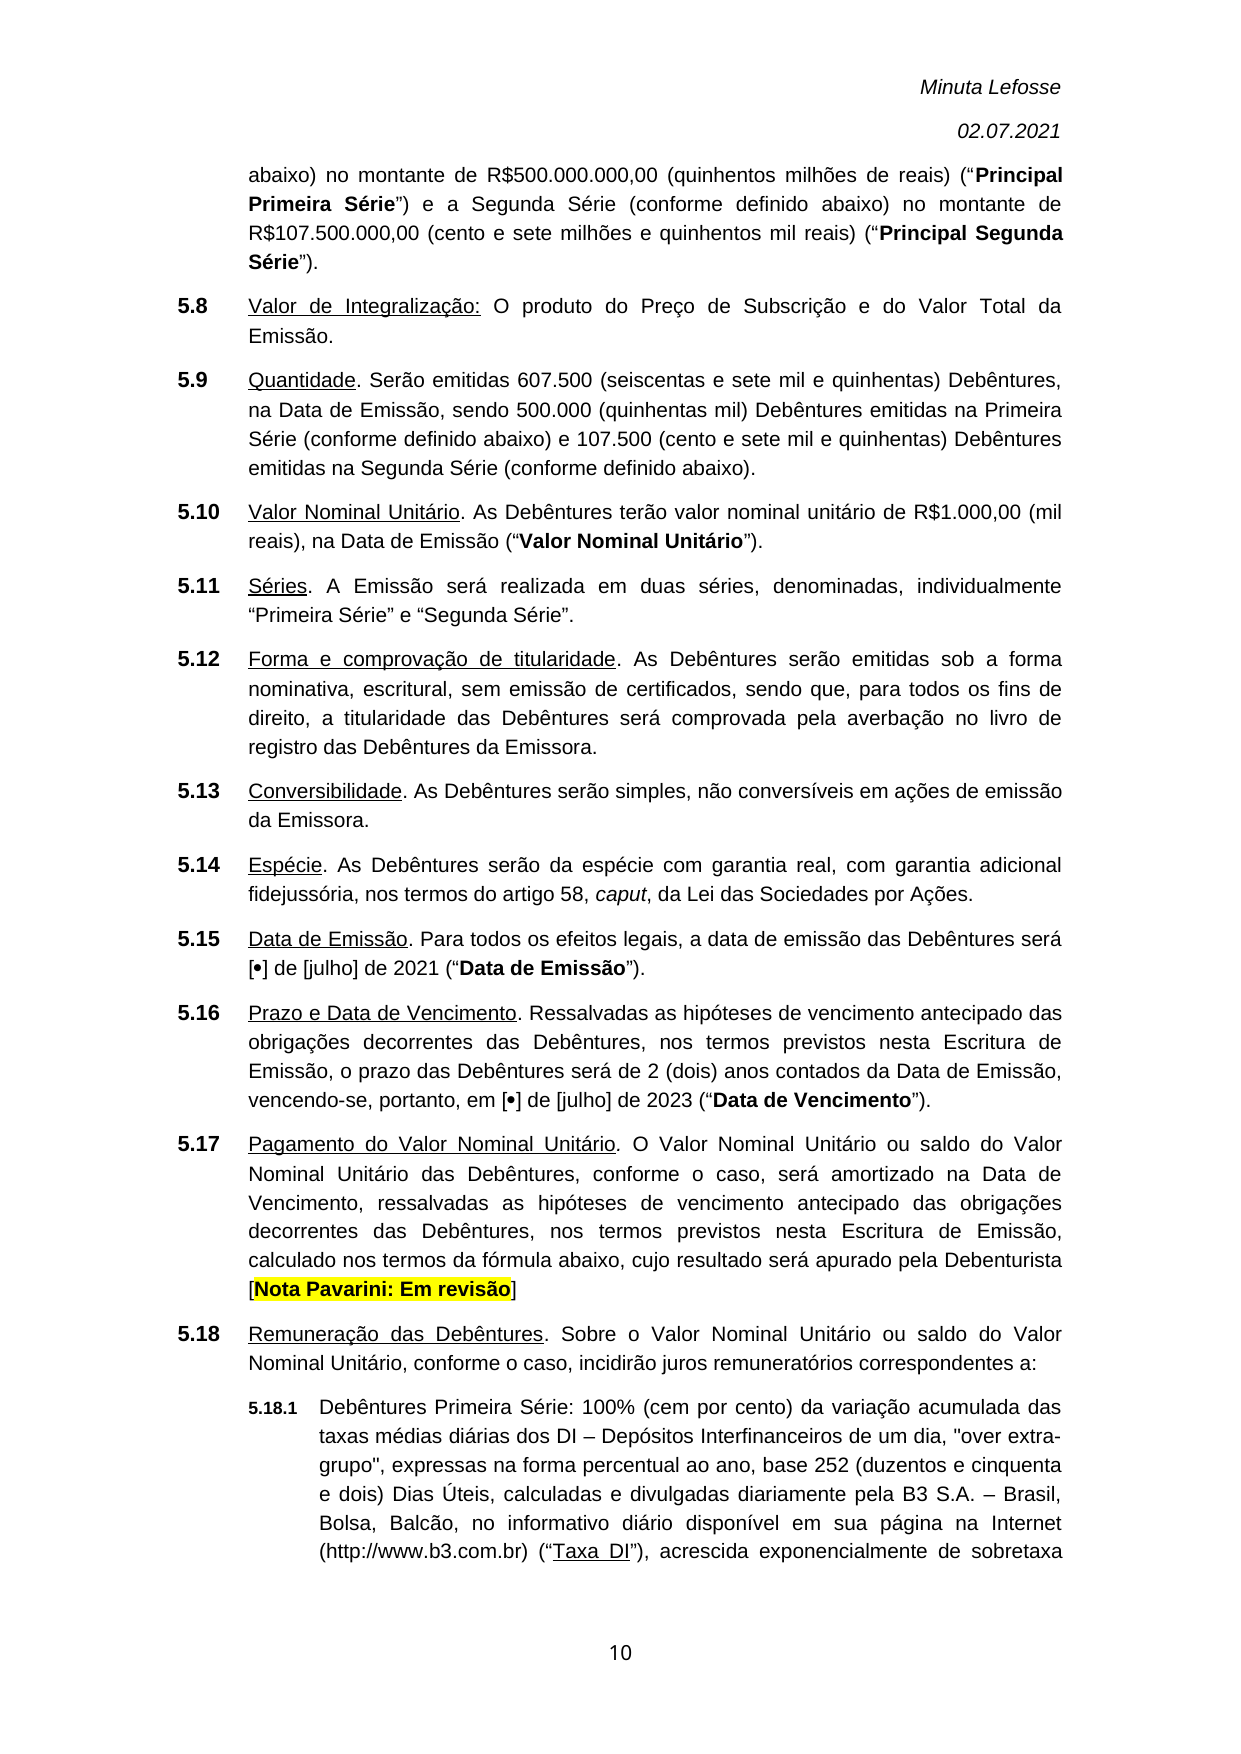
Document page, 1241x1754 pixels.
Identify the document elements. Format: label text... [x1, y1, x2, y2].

text Espécie. As Debêntures serão da espécie com garantia real, com garantia adicional fidejussória, nos termos do artigo 58, caput, da Lei das Sociedades por Ações. [177, 852, 1063, 906]
text Remuneração das Debêntures. Sobre o Valor Nominal Unitário ou saldo do Valor Nominal Unitário, conforme o caso, incidirão juros remuneratórios correspondentes a: [177, 1321, 1063, 1375]
text Valor de Integralização: O produto do Preço de Subscrição e do Valor Total da Emissão. [177, 293, 1063, 348]
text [248, 1394, 1063, 1563]
text Valor Nominal Unitário. As Debêntures terão valor nominal unitário de R$1.000,00 (mil reais), na Data de Emissão (“Valor Nominal Unitário”). [177, 499, 1063, 553]
text Séries. A Emissão será realizada em duas séries, denominadas, individualmente “Primeira Série” e “Segunda Série”. [177, 573, 1063, 627]
text Prazo e Data de Vencimento. Ressalvadas as hipóteses de vencimento antecipado das obrigações decorrentes das Debêntures, nos termos previstos nesta Escritura de Emissão, o prazo das Debêntures será de 2 (dois) anos contados da Data de Emissão, vencendo-se, portanto, em [] de [julho] de 2023 (“Data de Vencimento”). [177, 999, 1063, 1112]
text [177, 163, 1063, 274]
text Conversibilidade. As Debêntures serão simples, não conversíveis em ações de emissão da Emissora. [177, 778, 1063, 832]
text Pagamento do Valor Nominal Unitário. O Valor Nominal Unitário ou saldo do Valor Nominal Unitário das Debêntures, conforme o caso, será amortizado na Data de Vencimento, ressalvadas as hipóteses de vencimento antecipado das obrigações decorrentes das Debêntures, nos termos previstos nesta Escritura de Emissão, calculado nos termos da fórmula abaixo, cujo resultado será apurado pela Debenturista [Nota Pavarini: Em revisão] [177, 1131, 1063, 1301]
text Forma e comprovação de titularidade. As Debêntures serão emitidas sob a forma nominativa, escritural, sem emissão de certificados, sendo que, para todos os fins de direito, a titularidade das Debêntures será comprovada pela averbação no livro de registro das Debêntures da Emissora. [177, 646, 1063, 758]
text Quantidade. Serão emitidas 607.500 (seiscentas e sete mil e quinhentas) Debêntures, na Data de Emissão, sendo 500.000 (quinhentas mil) Debêntures emitidas na Primeira Série (conforme definido abaixo) e 107.500 (cento e sete mil e quinhentas) Debêntures emitidas na Segunda Série (conforme definido abaixo). [177, 367, 1063, 479]
text Data de Emissão. Para todos os efeitos legais, a data de emissão das Debêntures será [] de [julho] de 2021 (“Data de Emissão”). [177, 926, 1063, 980]
